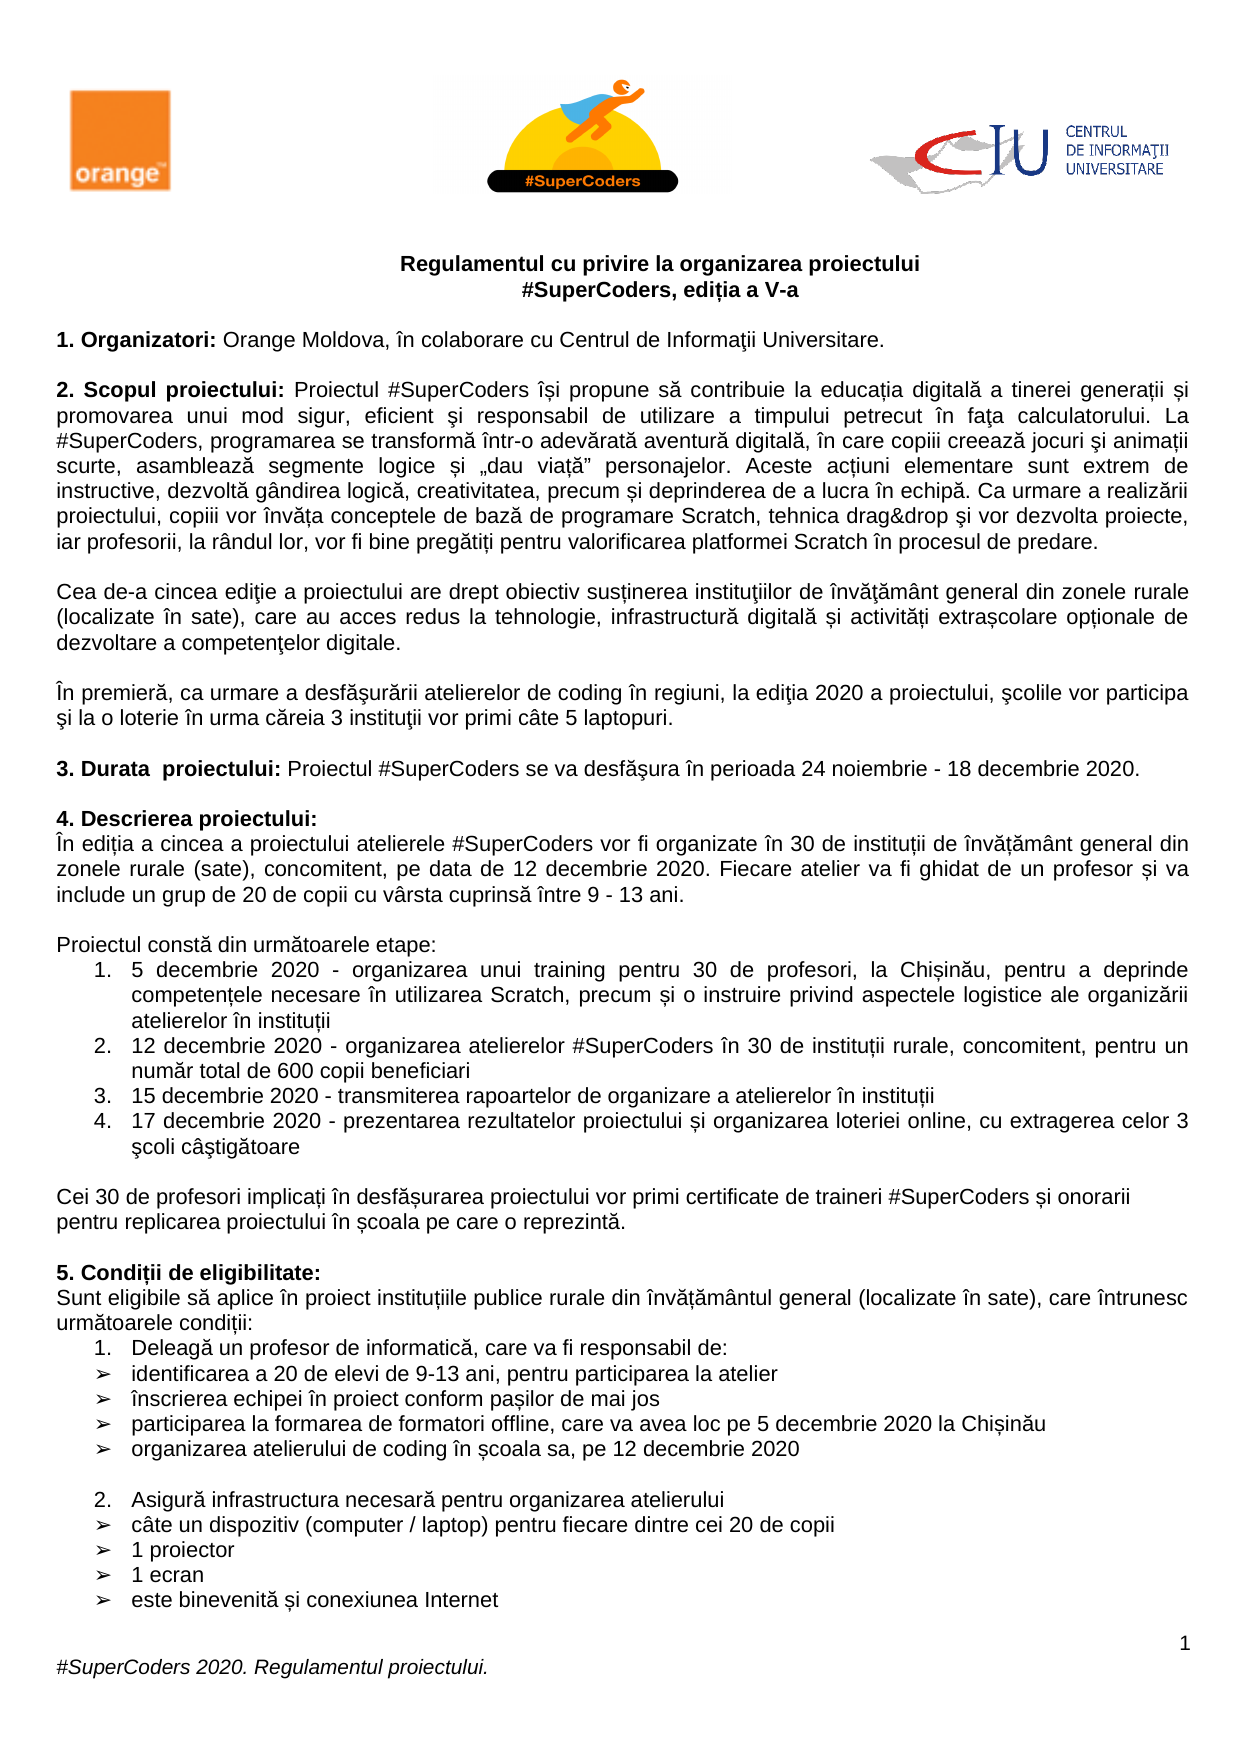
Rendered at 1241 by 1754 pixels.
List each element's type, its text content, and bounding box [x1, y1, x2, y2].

list organizarea atelierului de coding în școala sa, pe 12 decembrie 2020 [94, 1436, 1191, 1461]
text 3. Durata proiectului: Proiectul #SuperCoders se va desfăşura în perioada 24 noiembrie - 18 decembrie 2020. [56, 755, 1191, 781]
text Regulamentul cu privire la organizarea proiectului [56, 251, 1191, 276]
list 12 decembrie 2020 - organizarea atelierelor #SuperCoders în 30 de instituții rurale, concomitent, pentru un număr total de 600 copii beneficiari [94, 1033, 1191, 1083]
list 5 decembrie 2020 - organizarea unui training pentru 30 de profesori, la Chișinău, pentru a deprinde competențele necesare în utilizarea Scratch, precum și o instruire privind aspectele logistice ale organizării atelierelor în instituții [94, 957, 1191, 1033]
text 5. Condiții de eligibilitate: [56, 1259, 1191, 1285]
picture [869, 125, 1169, 194]
list 1 ecran [94, 1562, 1191, 1587]
list 17 decembrie 2020 - prezentarea rezultatelor proiectului și organizarea loteriei online, cu extragerea celor 3 şcoli câştigătoare [94, 1108, 1191, 1159]
text 1. Organizatori: Orange Moldova, în colaborare cu Centrul de Informaţii Universitare. [56, 327, 1191, 352]
text În premieră, ca urmare a desfăşurării atelierelor de coding în regiuni, la ediţia 2020 a proiectului, şcolile vor participa şi la o loterie în urma căreia 3 instituţii vor primi câte 5 laptopuri. [56, 680, 1191, 730]
list Asigură infrastructura necesară pentru organizarea atelierului [94, 1486, 1191, 1512]
text Cei 30 de profesori implicați în desfășurarea proiectului vor primi certificate de traineri #SuperCoders și onorarii pentru replicarea proiectului în școala pe care o reprezintă. [56, 1184, 1191, 1234]
picture [56, 87, 189, 194]
list identificarea a 20 de elevi de 9-13 ani, pentru participarea la atelier [94, 1360, 1191, 1386]
list participarea la formarea de formatori offline, care va avea loc pe 5 decembrie 2020 la Chișinău [94, 1411, 1191, 1436]
list este binevenită și conexiunea Internet [94, 1587, 1191, 1612]
text #SuperCoders, ediția a V-a [56, 276, 1191, 302]
list câte un dispozitiv (computer / laptop) pentru fiecare dintre cei 20 de copii [94, 1512, 1191, 1537]
text 2. Scopul proiectului: Proiectul #SuperCoders își propune să contribuie la educația digitală a tinerei generații și promovarea unui mod sigur, eficient şi responsabil de utilizare a timpului petrecut în faţa calculatorului. La #SuperCoders, programarea se transformă într-o adevărată aventură digitală, în care copiii creează jocuri şi animații scurte, asamblează segmente logice și „dau viață” personajelor. Aceste acțiuni elementare sunt extrem de instructive, dezvoltă gândirea logică, creativitatea, precum și deprinderea de a lucra în echipă. Ca urmare a realizării proiectului, copiii vor învăța conceptele de bază de programare Scratch, tehnica drag&drop şi vor dezvolta proiecte, iar profesorii, la rândul lor, vor fi bine pregătiți pentru valorificarea platformei Scratch în procesul de predare. [56, 377, 1191, 554]
text În ediția a cincea a proiectului atelierele #SuperCoders vor fi organizate în 30 de instituții de învățământ general din zonele rurale (sate), concomitent, pe data de 12 decembrie 2020. Fiecare atelier va fi ghidat de un profesor și va include un grup de 20 de copii cu vârsta cuprinsă între 9 - 13 ani. [56, 831, 1191, 907]
picture [432, 75, 733, 194]
list 1 proiector [94, 1537, 1191, 1562]
list Deleagă un profesor de informatică, care va fi responsabil de: [94, 1335, 1191, 1360]
text Cea de-a cincea ediţie a proiectului are drept obiectiv susținerea instituţiilor de învăţământ general din zonele rurale (localizate în sate), care au acces redus la tehnologie, infrastructură digitală și activități extrașcolare opționale de dezvoltare a competenţelor digitale. [56, 579, 1191, 654]
text Sunt eligibile să aplice în proiect instituțiile publice rurale din învățământul general (localizate în sate), care întrunesc următoarele condiții: [56, 1285, 1191, 1335]
list 15 decembrie 2020 - transmiterea rapoartelor de organizare a atelierelor în instituții [94, 1083, 1191, 1108]
text 4. Descrierea proiectului: [56, 806, 1191, 831]
list înscrierea echipei în proiect conform pașilor de mai jos [94, 1386, 1191, 1411]
text Proiectul constă din următoarele etape: [56, 932, 1191, 957]
